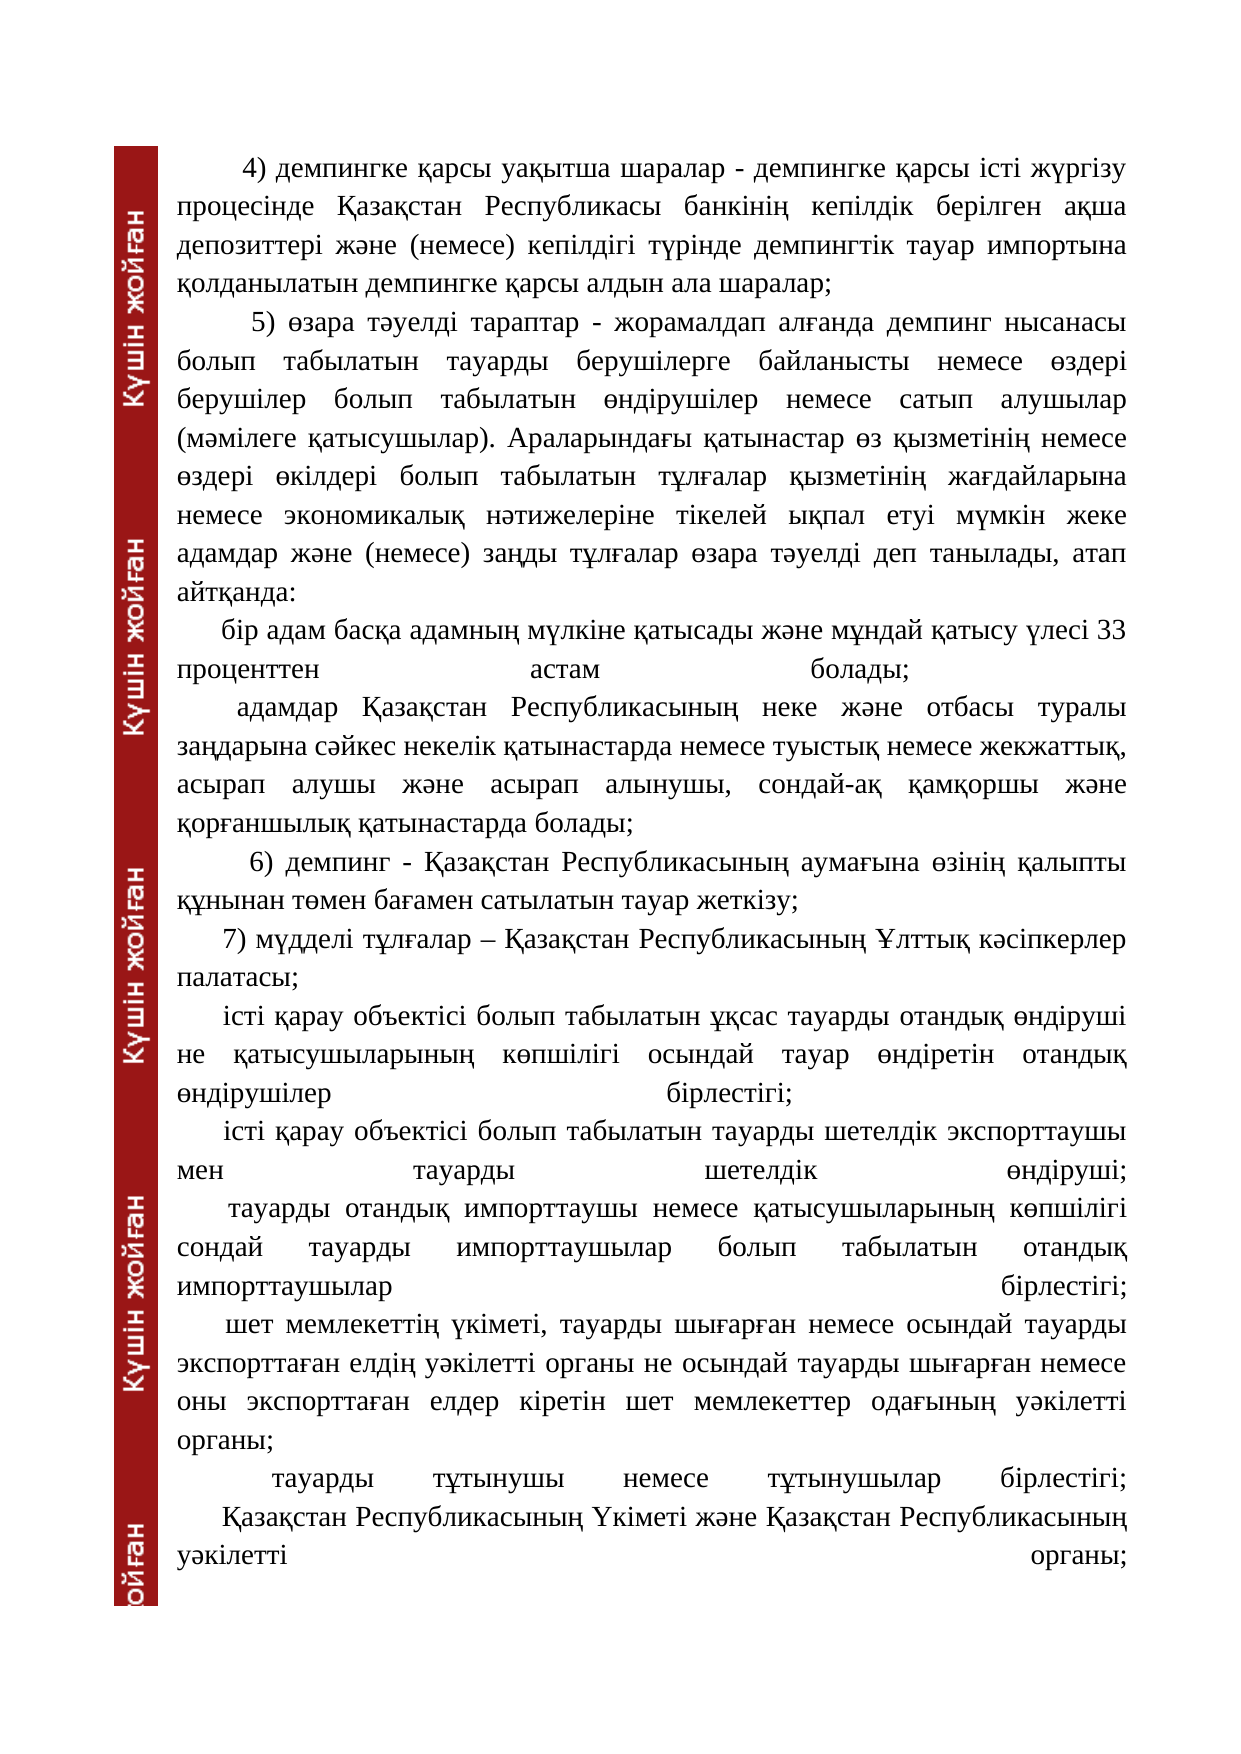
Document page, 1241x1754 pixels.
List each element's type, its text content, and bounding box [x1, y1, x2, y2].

picture [114, 299, 158, 304]
picture [114, 1571, 158, 1606]
text 6) демпинг - Қазақстан Республикасының аумағына өзiнiң қалыпты құнынан төмен бағамен сатылатын тауар жеткiзу; [112, 844, 1128, 916]
picture [114, 916, 158, 921]
picture [114, 146, 158, 150]
text 5) өзара тәуелдi тараптар - жорамалдап алғанда демпинг нысанасы болып табылатын тауарды берушiлерге байланысты немесе өздерi берушiлер болып табылатын өндiрушiлер немесе сатып алушылар (мәмiлеге қатысушылар). Араларындағы қатынастар өз қызметiнiң немесе өздерi өкiлдерi болып табылатын тұлғалар қызметiнiң жағдайларына немесе экономикалық нәтижелерiне тiкелей ықпал етуi мүмкiн жеке адамдар және (немесе) заңды тұлғалар өзара тәуелді деп танылады, атап айтқанда: бiр адам басқа адамның мүлкiне қатысады және мұндай қатысу үлесi 33 проценттен астам болады; адамдар Қазақстан Республикасының неке және отбасы туралы заңдарына сәйкес некелiк қатынастарда немесе туыстық немесе жекжаттық, асырап алушы және асырап алынушы, сондай-ақ қамқоршы және қорғаншылық қатынастарда болады; [112, 304, 1128, 839]
text 4) демпингке қарсы уақытша шаралар - демпингке қарсы iстi жүргiзу процесiнде Қазақстан Республикасы банкiнiң кепiлдiк берiлген ақша депозиттерi және (немесе) кепiлдiгi түрiнде демпингтiк тауар импортына қолданылатын демпингке қарсы алдын ала шаралар; [112, 150, 1128, 299]
picture [114, 839, 158, 844]
